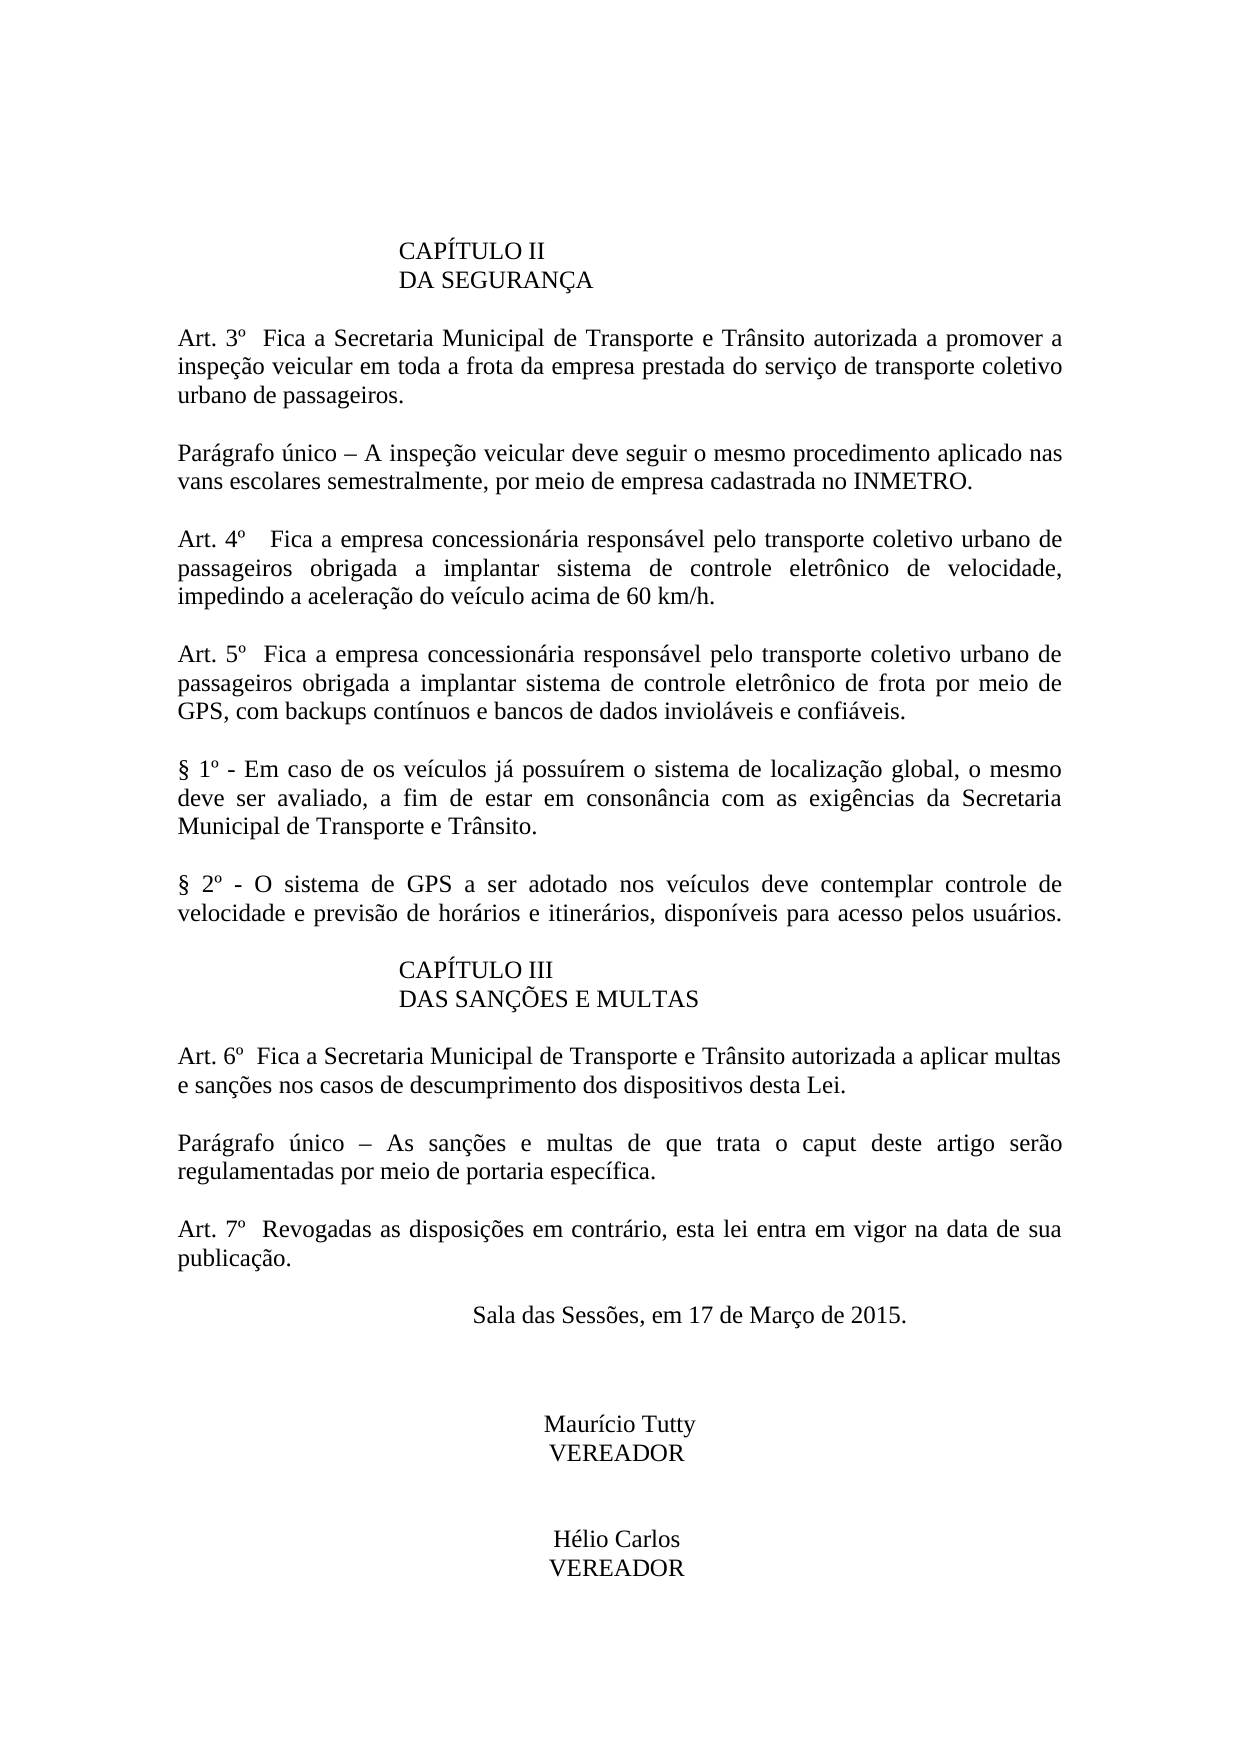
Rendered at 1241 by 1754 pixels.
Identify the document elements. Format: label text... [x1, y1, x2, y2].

text Parágrafo único – As sanções e multas de que trata o caput deste artigo serão regulamentadas por meio de portaria específica. [177, 1099, 1063, 1185]
table_header Maurício Tutty [170, 1409, 1063, 1438]
text Parágrafo único – A inspeção veicular deve seguir o mesmo procedimento aplicado nas vans escolares semestralmente, por meio de empresa cadastrada no INMETRO. [177, 409, 1063, 495]
text Art. 6º Fica a Secretaria Municipal de Transporte e Trânsito autorizada a aplicar multas e sanções nos casos de descumprimento dos dispositivos desta Lei. [177, 1013, 1063, 1099]
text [177, 236, 1063, 265]
text Art. 3º Fica a Secretaria Municipal de Transporte e Trânsito autorizada a promover a inspeção veicular em toda a frota da empresa prestada do serviço de transporte coletivo urbano de passageiros. [177, 294, 1063, 409]
text § 1º - Em caso de os veículos já possuírem o sistema de localização global, o mesmo deve ser avaliado, a fim de estar em consonância com as exigências da Secretaria Municipal de Transporte e Trânsito. [177, 725, 1063, 840]
text DA SEGURANÇA [177, 265, 1063, 294]
text DAS SANÇÕES E MULTAS [177, 984, 1063, 1013]
text § 2º - O sistema de GPS a ser adotado nos veículos deve contemplar controle de velocidade e previsão de horários e itinerários, disponíveis para acesso pelos usuários. CAPÍTULO III [177, 840, 1063, 984]
text Art. 4º Fica a empresa concessionária responsável pelo transporte coletivo urbano de passageiros obrigada a implantar sistema de controle eletrônico de velocidade, impedindo a aceleração do veículo acima de 60 km/h. [177, 495, 1063, 610]
text Sala das Sessões, em 17 de Março de 2015. [177, 1300, 1063, 1329]
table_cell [170, 1438, 1063, 1581]
text Art. 5º Fica a empresa concessionária responsável pelo transporte coletivo urbano de passageiros obrigada a implantar sistema de controle eletrônico de frota por meio de GPS, com backups contínuos e bancos de dados invioláveis e confiáveis. [177, 610, 1063, 725]
text Art. 7º Revogadas as disposições em contrário, esta lei entra em vigor na data de sua publicação. [177, 1185, 1063, 1271]
